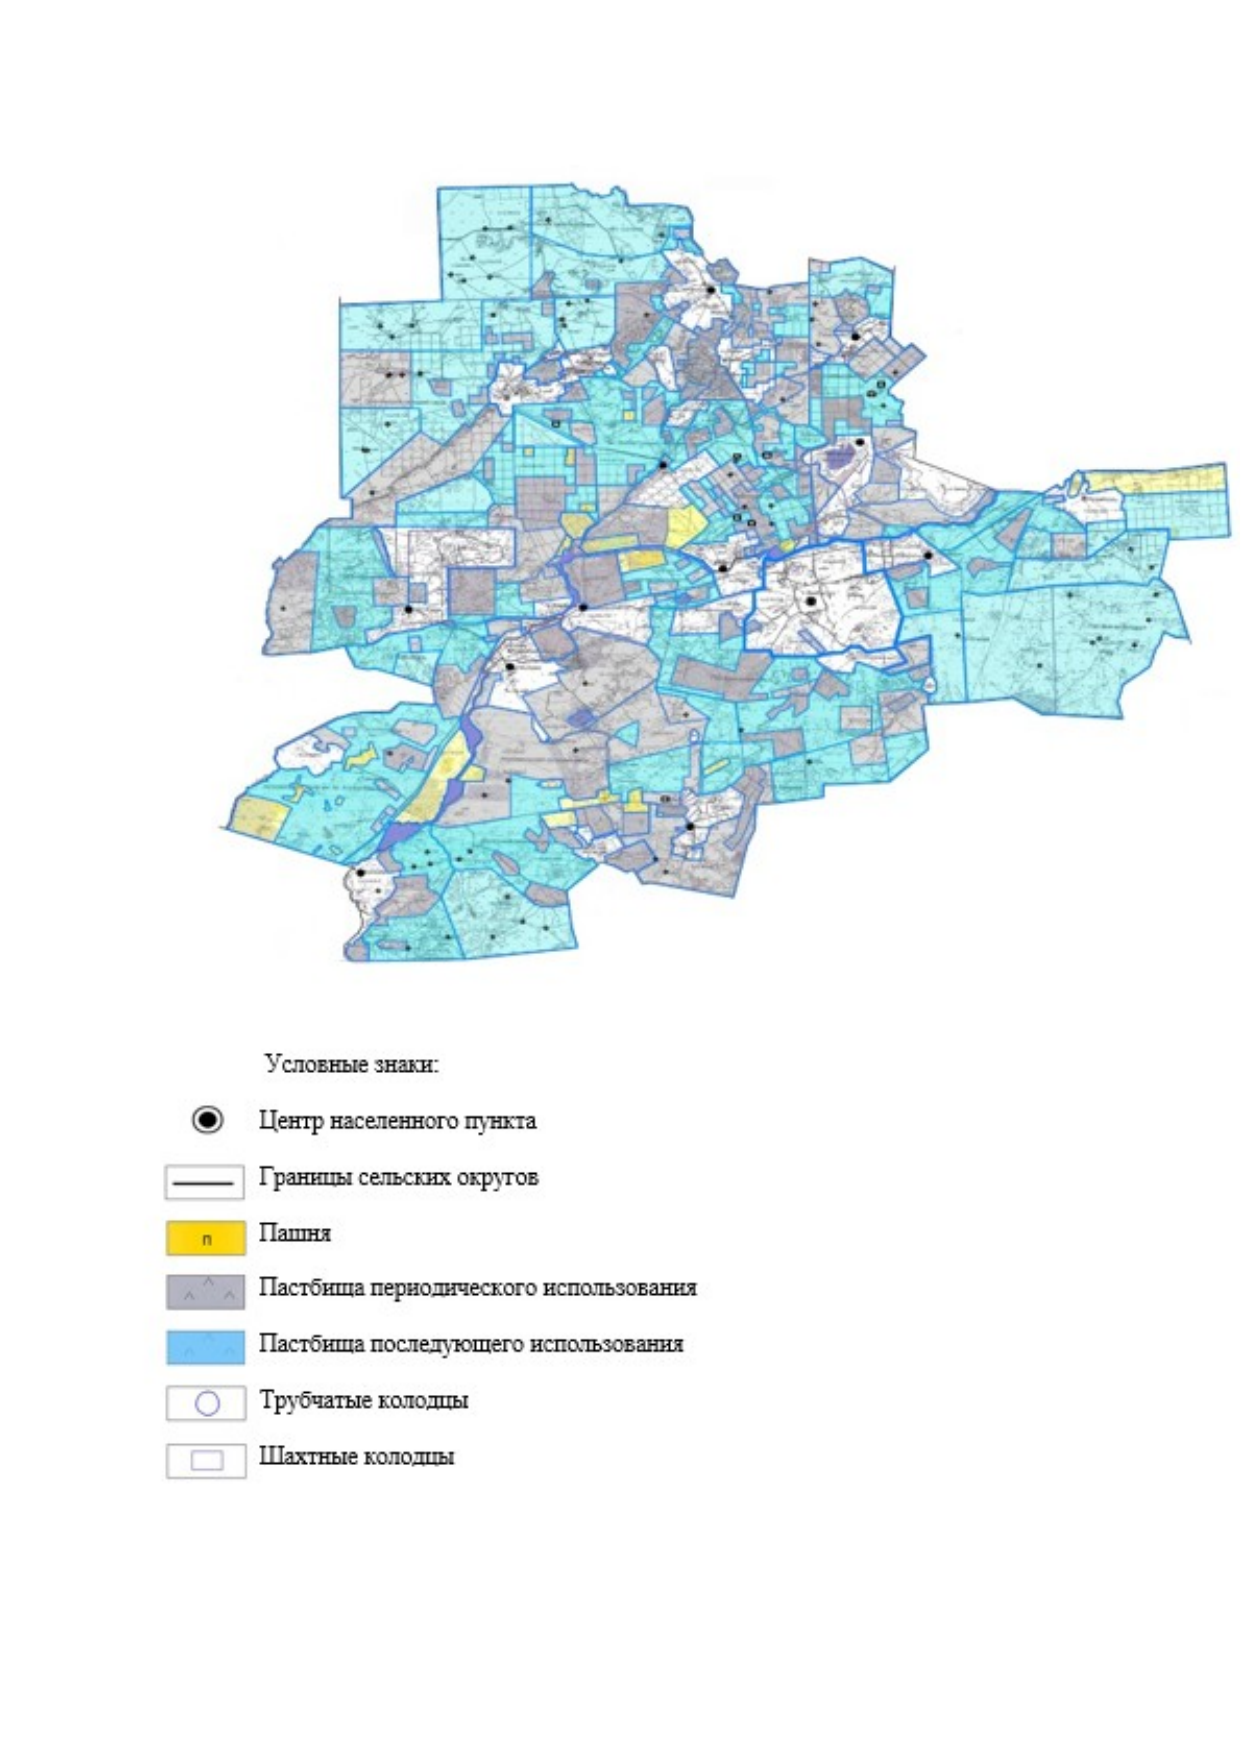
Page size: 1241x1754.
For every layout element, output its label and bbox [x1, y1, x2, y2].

picture [112, 150, 1241, 1563]
